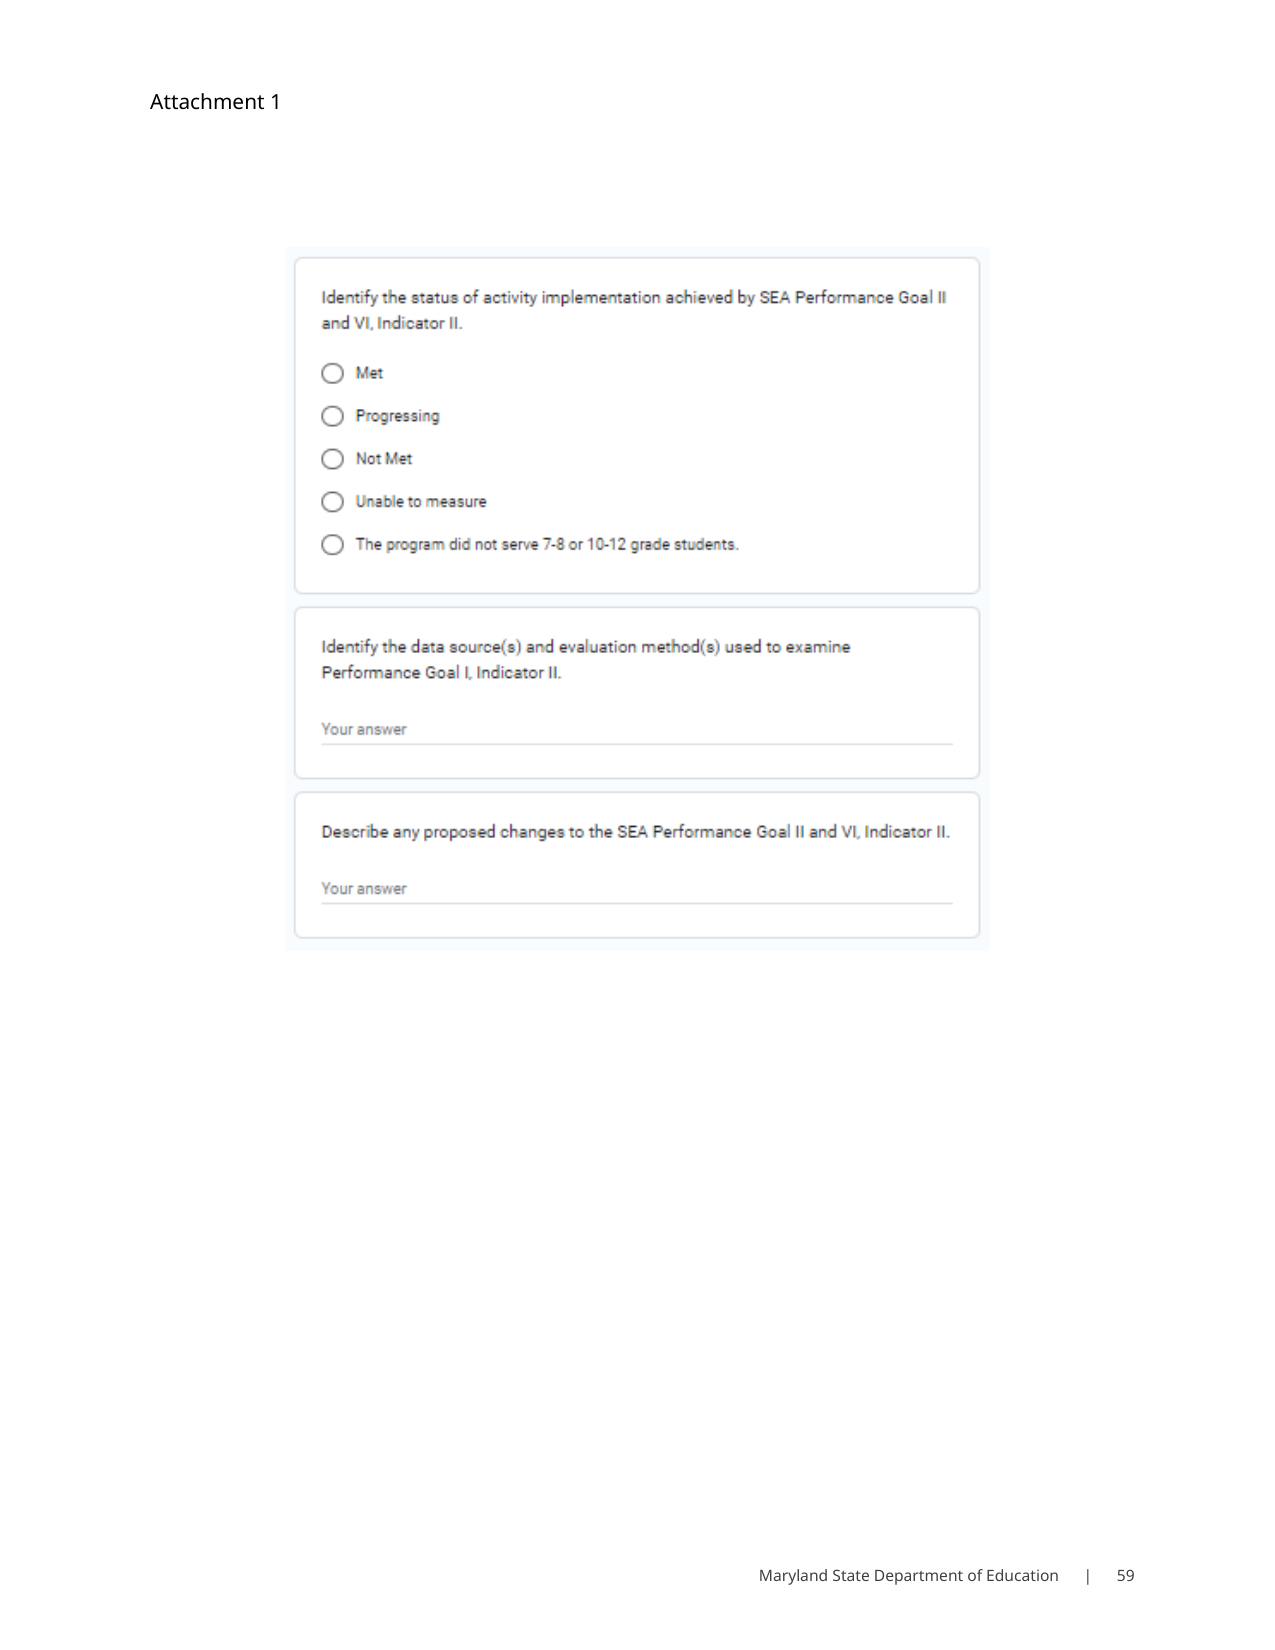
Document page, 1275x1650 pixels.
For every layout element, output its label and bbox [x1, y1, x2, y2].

picture [285, 247, 990, 951]
